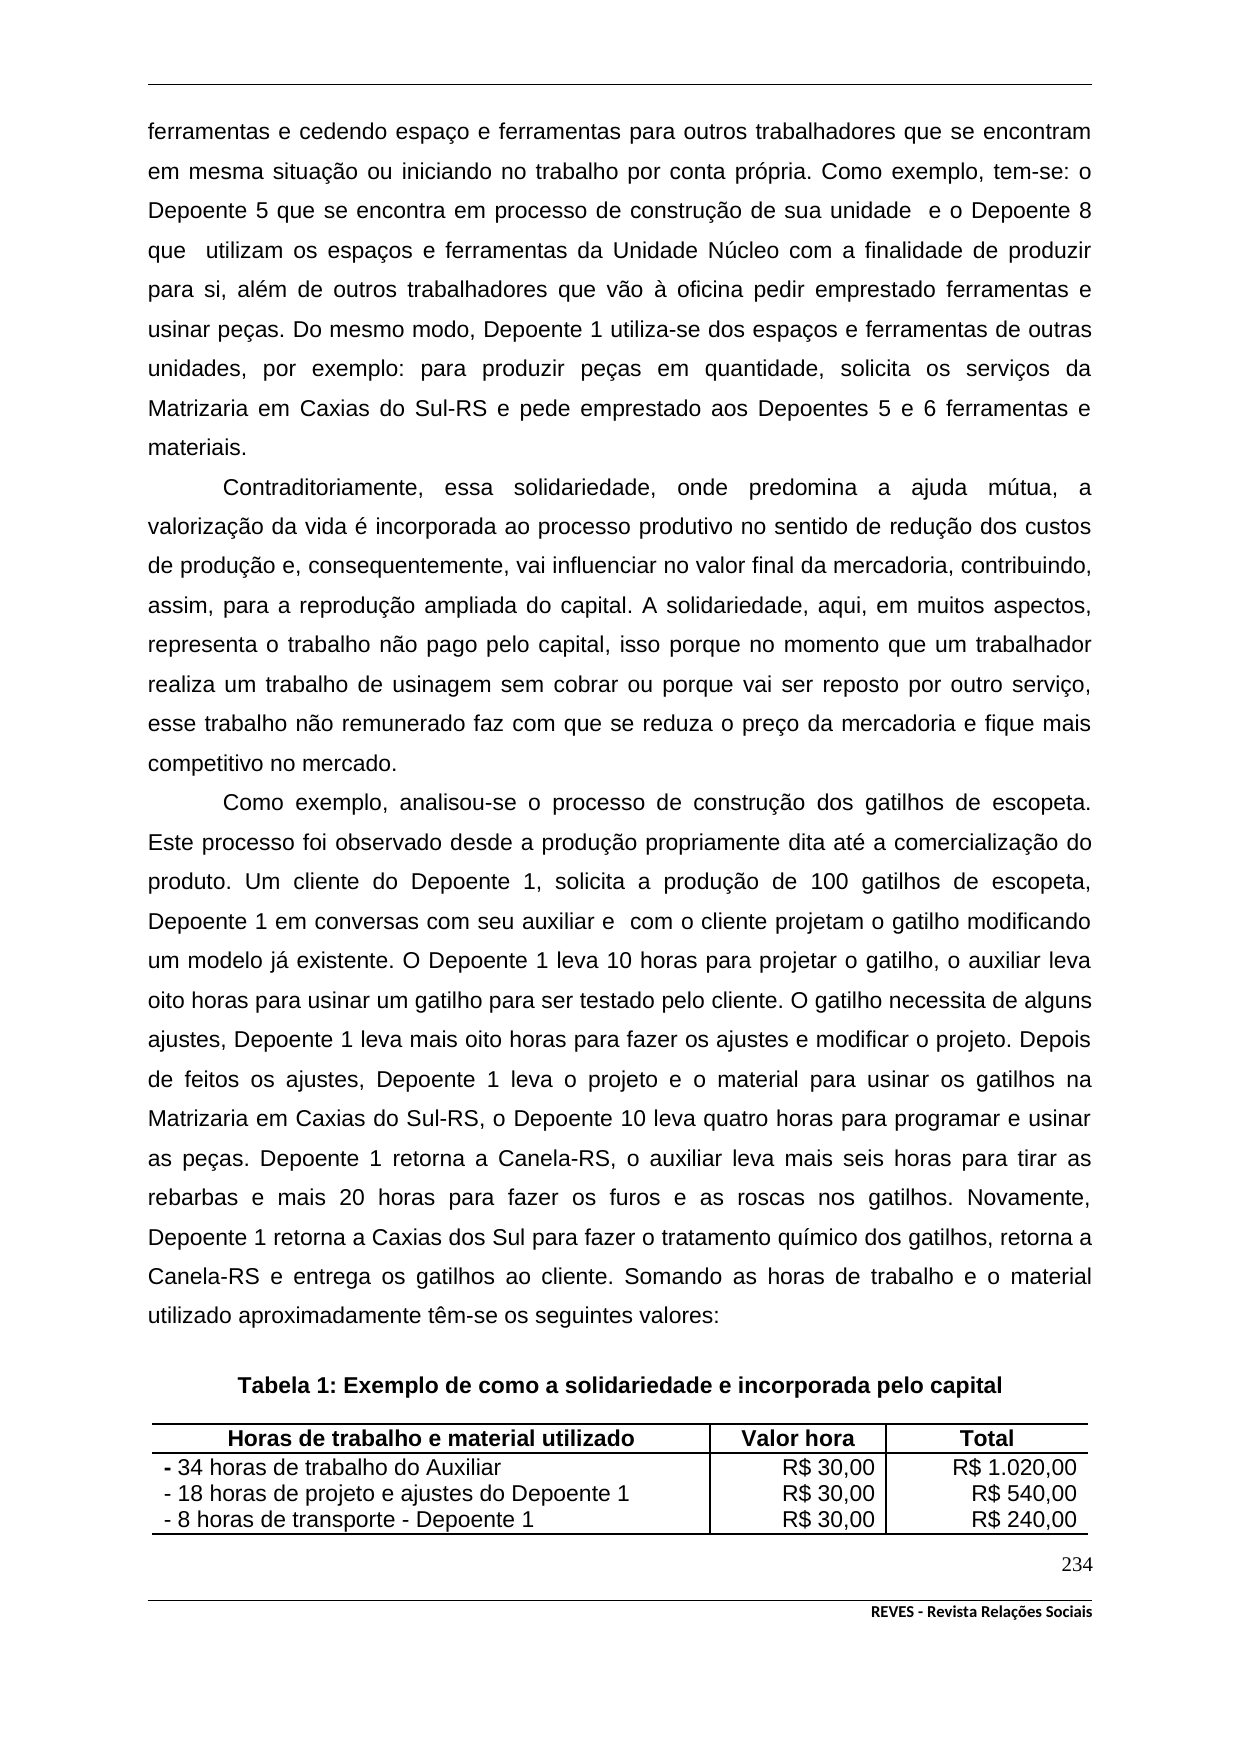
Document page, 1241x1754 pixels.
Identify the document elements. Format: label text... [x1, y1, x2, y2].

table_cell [152, 1454, 709, 1533]
text Como exemplo, analisou-se o processo de construção dos gatilhos de escopeta. Este processo foi observado desde a produção propriamente dita até a comercialização do produto. Um cliente do Depoente 1, solicita a produção de 100 gatilhos de escopeta, Depoente 1 em conversas com seu auxiliar e com o cliente projetam o gatilho modificando um modelo já existente. O Depoente 1 leva 10 horas para projetar o gatilho, o auxiliar leva oito horas para usinar um gatilho para ser testado pelo cliente. O gatilho necessita de alguns ajustes, Depoente 1 leva mais oito horas para fazer os ajustes e modificar o projeto. Depois de feitos os ajustes, Depoente 1 leva o projeto e o material para usinar os gatilhos na Matrizaria em Caxias do Sul-RS, o Depoente 10 leva quatro horas para programar e usinar as peças. Depoente 1 retorna a Canela-RS, o auxiliar leva mais seis horas para tirar as rebarbas e mais 20 horas para fazer os furos e as roscas nos gatilhos. Novamente, Depoente 1 retorna a Caxias dos Sul para fazer o tratamento químico dos gatilhos, retorna a Canela-RS e entrega os gatilhos ao cliente. Somando as horas de trabalho e o material utilizado aproximadamente têm-se os seguintes valores: [148, 789, 1092, 1329]
table_header Horas de trabalho e material utilizado [152, 1425, 709, 1452]
table_header Total [887, 1425, 1088, 1452]
text Tabela 1: Exemplo de como a solidariedade e incorporada pelo capital [148, 1372, 1092, 1398]
table_header Valor hora [711, 1425, 885, 1452]
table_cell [711, 1454, 885, 1533]
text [148, 118, 1092, 460]
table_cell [887, 1454, 1088, 1533]
text Contraditoriamente, essa solidariedade, onde predomina a ajuda mútua, a valorização da vida é incorporada ao processo produtivo no sentido de redução dos custos de produção e, consequentemente, vai influenciar no valor final da mercadoria, contribuindo, assim, para a reprodução ampliada do capital. A solidariedade, aqui, em muitos aspectos, representa o trabalho não pago pelo capital, isso porque no momento que um trabalhador realiza um trabalho de usinagem sem cobrar ou porque vai ser reposto por outro serviço, esse trabalho não remunerado faz com que se reduza o preço da mercadoria e fique mais competitivo no mercado. [148, 473, 1092, 776]
